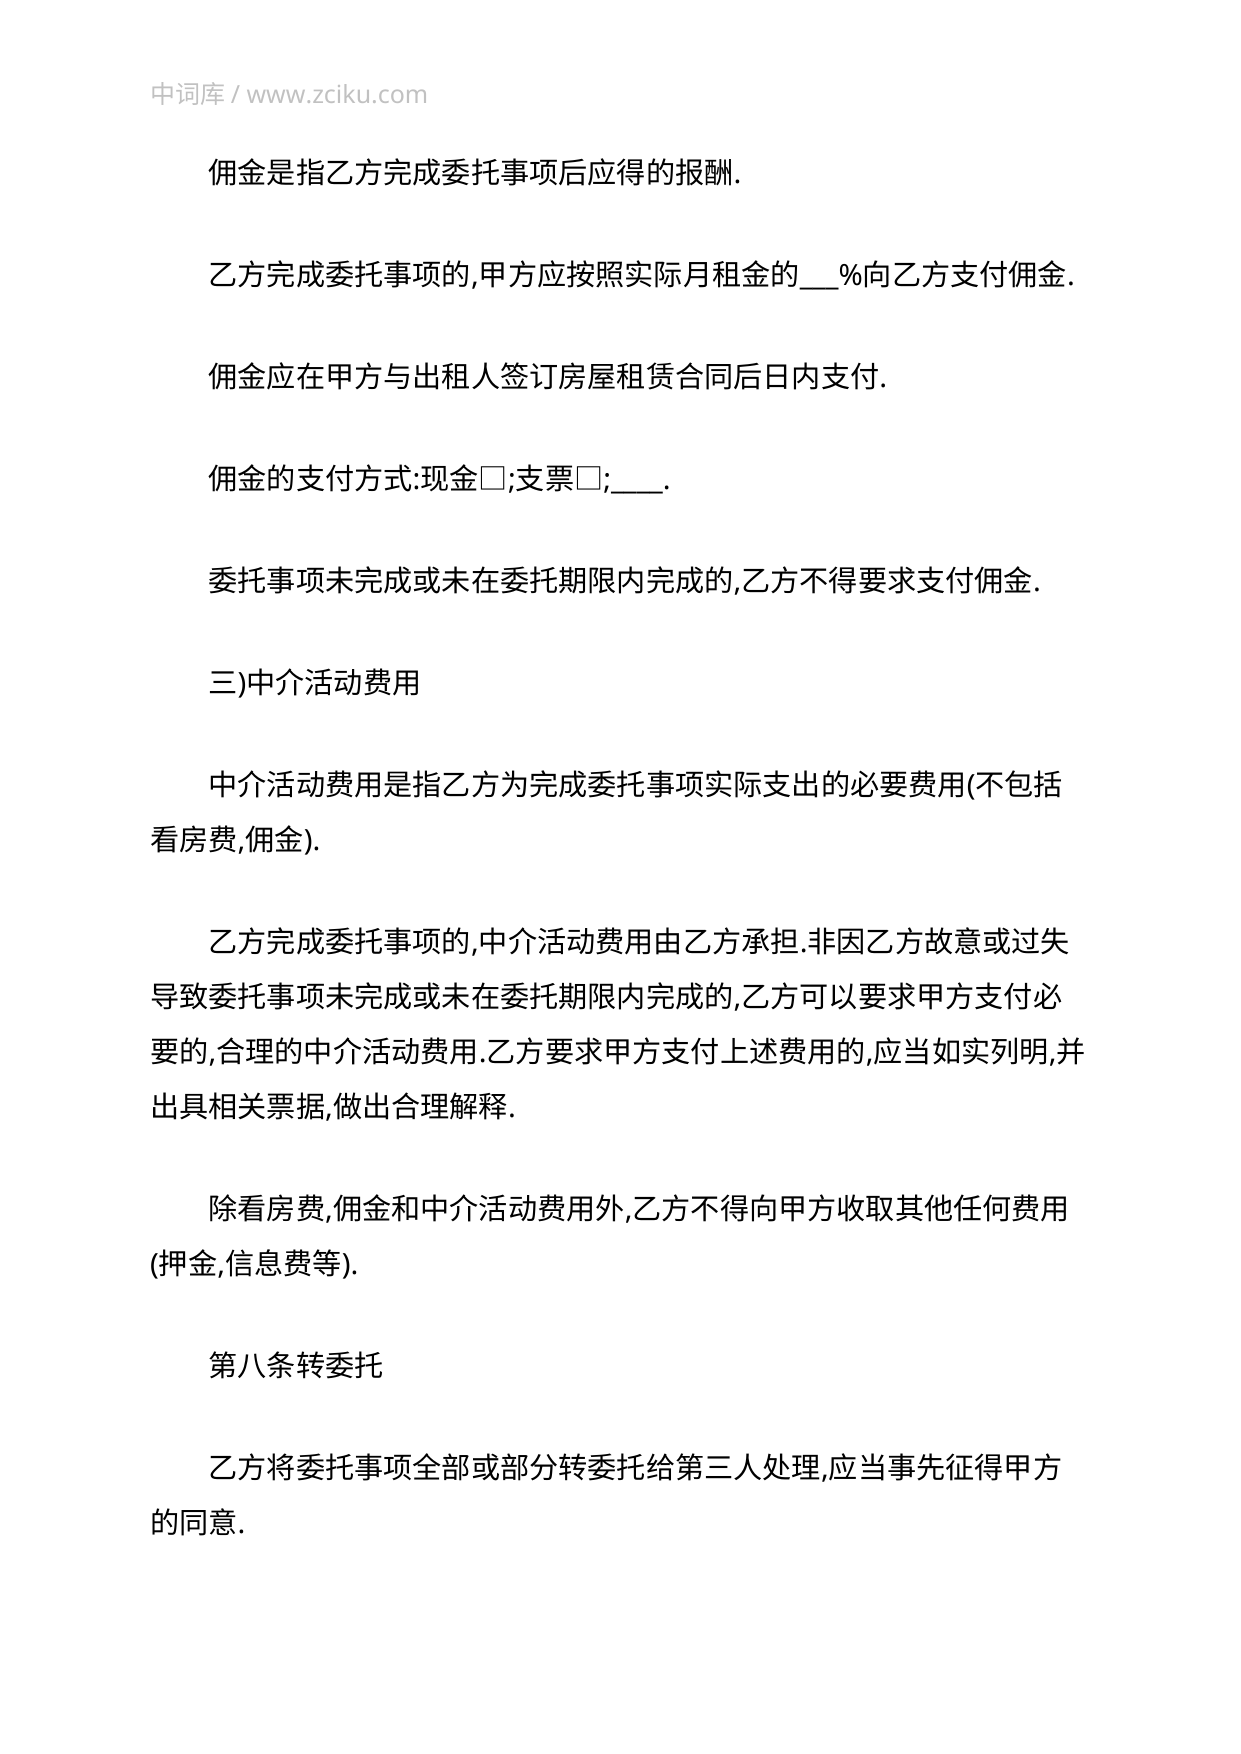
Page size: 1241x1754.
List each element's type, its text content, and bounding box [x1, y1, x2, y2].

text 中介活动费用是指乙方为完成委托事项实际支出的必要费用(不包括看房费,佣金). [150, 762, 1090, 859]
text 第八条转委托 [150, 1343, 1090, 1385]
text 三)中介活动费用 [150, 660, 1090, 702]
text 佣金应在甲方与出租人签订房屋租赁合同后日内支付. [150, 354, 1090, 396]
text 乙方完成委托事项的,甲方应按照实际月租金的___%向乙方支付佣金. [150, 252, 1090, 294]
text 佣金的支付方式:现金□;支票□;____. [150, 456, 1090, 498]
text 乙方完成委托事项的,中介活动费用由乙方承担.非因乙方故意或过失导致委托事项未完成或未在委托期限内完成的,乙方可以要求甲方支付必要的,合理的中介活动费用.乙方要求甲方支付上述费用的,应当如实列明,并出具相关票据,做出合理解释. [150, 919, 1090, 1126]
text 委托事项未完成或未在委托期限内完成的,乙方不得要求支付佣金. [150, 558, 1090, 600]
text 乙方将委托事项全部或部分转委托给第三人处理,应当事先征得甲方的同意. [150, 1444, 1090, 1542]
text 除看房费,佣金和中介活动费用外,乙方不得向甲方收取其他任何费用(押金,信息费等). [150, 1186, 1090, 1283]
text 佣金是指乙方完成委托事项后应得的报酬. [150, 150, 1090, 192]
